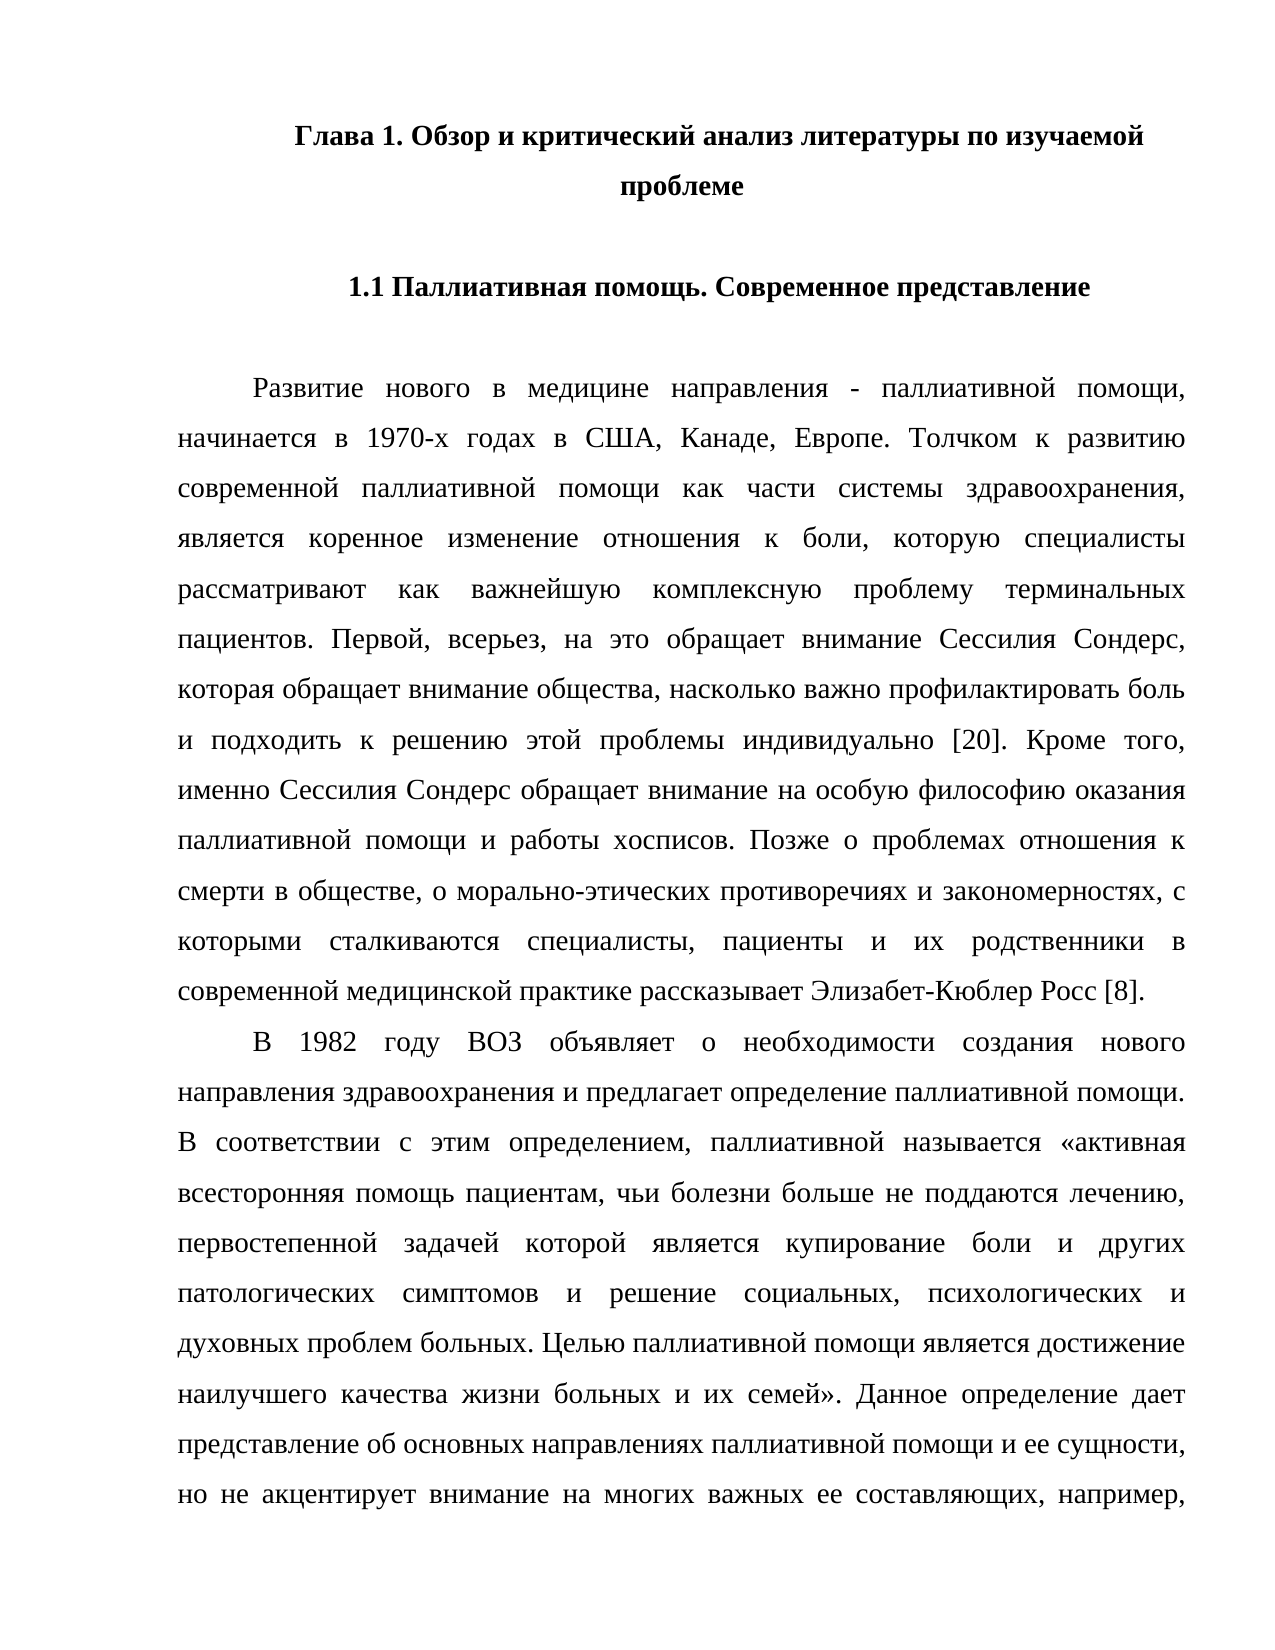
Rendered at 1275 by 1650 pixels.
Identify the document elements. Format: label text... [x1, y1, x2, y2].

text 1.1 Паллиативная помощь. Современное представление [177, 269, 1186, 303]
text Глава 1. Обзор и критический анализ литературы по изучаемой проблеме [177, 118, 1186, 202]
text Развитие нового в медицине направления - паллиативной помощи, начинается в 1970-х годах в США, Канаде, Европе. Толчком к развитию современной паллиативной помощи как части системы здравоохранения, является коренное изменение отношения к боли, которую специалисты рассматривают как важнейшую комплексную проблему терминальных пациентов. Первой, всерьез, на это обращает внимание Сессилия Сондерс, которая обращает внимание общества, насколько важно профилактировать боль и подходить к решению этой проблемы индивидуально [20]. Кроме того, именно Сессилия Сондерс обращает внимание на особую философию оказания паллиативной помощи и работы хосписов. Позже о проблемах отношения к смерти в обществе, о морально-этических противоречиях и закономерностях, с которыми сталкиваются специалисты, пациенты и их родственники в современной медицинской практике рассказывает Элизабет-Кюблер Росс [8]. [177, 370, 1186, 1007]
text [177, 1024, 1186, 1510]
